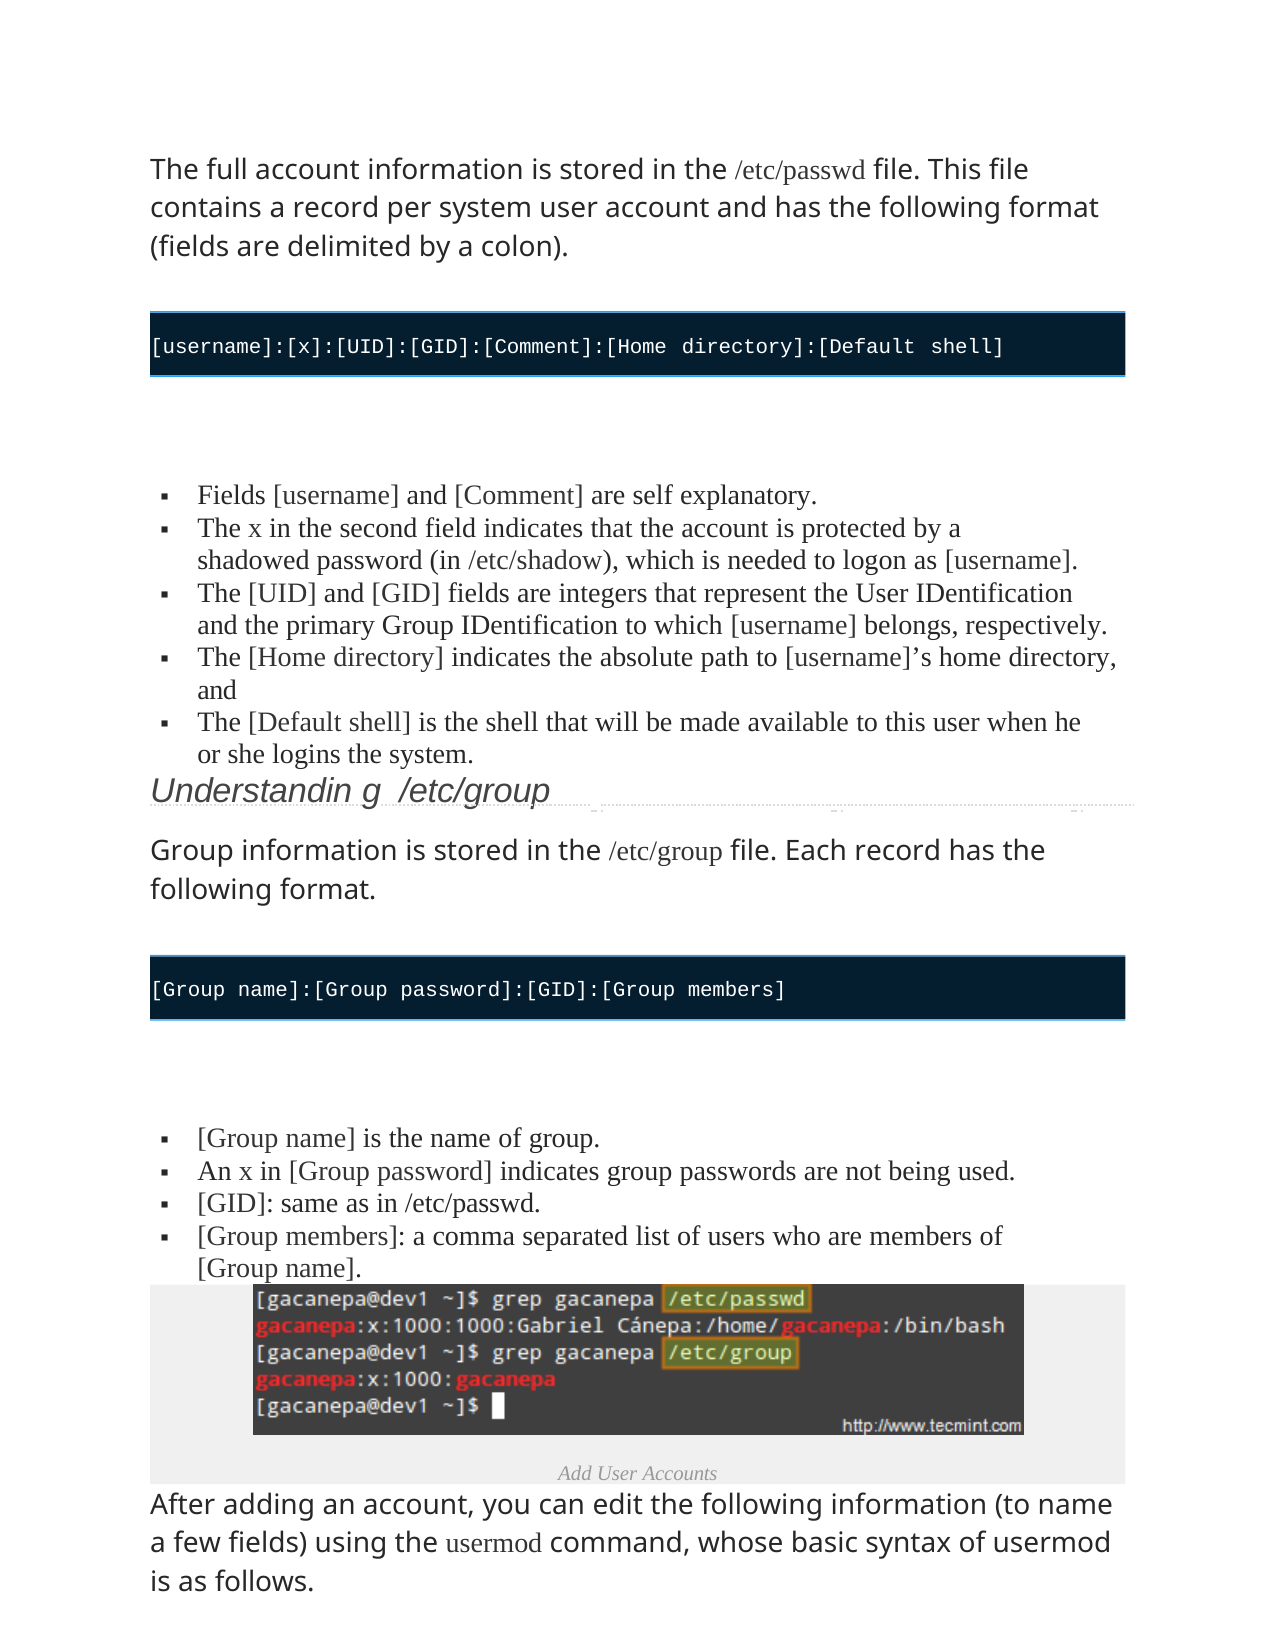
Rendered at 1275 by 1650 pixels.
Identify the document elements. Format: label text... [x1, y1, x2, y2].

list [Group name] is the name of group. [159, 1122, 1275, 1154]
list Fields [username] and [Comment] are self explanatory. [159, 478, 1275, 511]
list The [UID] and [GID] fields are integers that represent the User IDentification and the primary Group IDentification to which [username] belongs, respectively. [159, 576, 1120, 640]
list An x in [Group password] indicates group passwords are not being used. [159, 1154, 1275, 1187]
list The x in the second field indicates that the account is protected by a shadowed password (in /etc/shadow), which is needed to logon as [username]. [159, 511, 1079, 576]
list [GID]: same as in /etc/passwd. [159, 1187, 1275, 1219]
subtitle Understandin g /etc/group [150, 770, 1275, 810]
text After adding an account, you can edit the following information (to name a few fields) using the usermod command, whose basic syntax of usermod is as follows. [150, 1485, 1126, 1599]
picture [253, 1284, 1024, 1435]
list The [Home directory] indicates the absolute path to [username]’s home directory, and [159, 640, 1117, 705]
list The [Default shell] is the shell that will be made available to this user when he or she logins the system. [159, 705, 1111, 770]
text Group information is stored in the /etc/group file. Each record has the following format. [150, 831, 1126, 908]
text The full account information is stored in the /etc/passwd file. This file contains a record per system user account and has the following format (fields are delimited by a colon). [150, 149, 1126, 264]
list [Group members]: a comma separated list of users who are members of [Group name]. [159, 1219, 1091, 1284]
